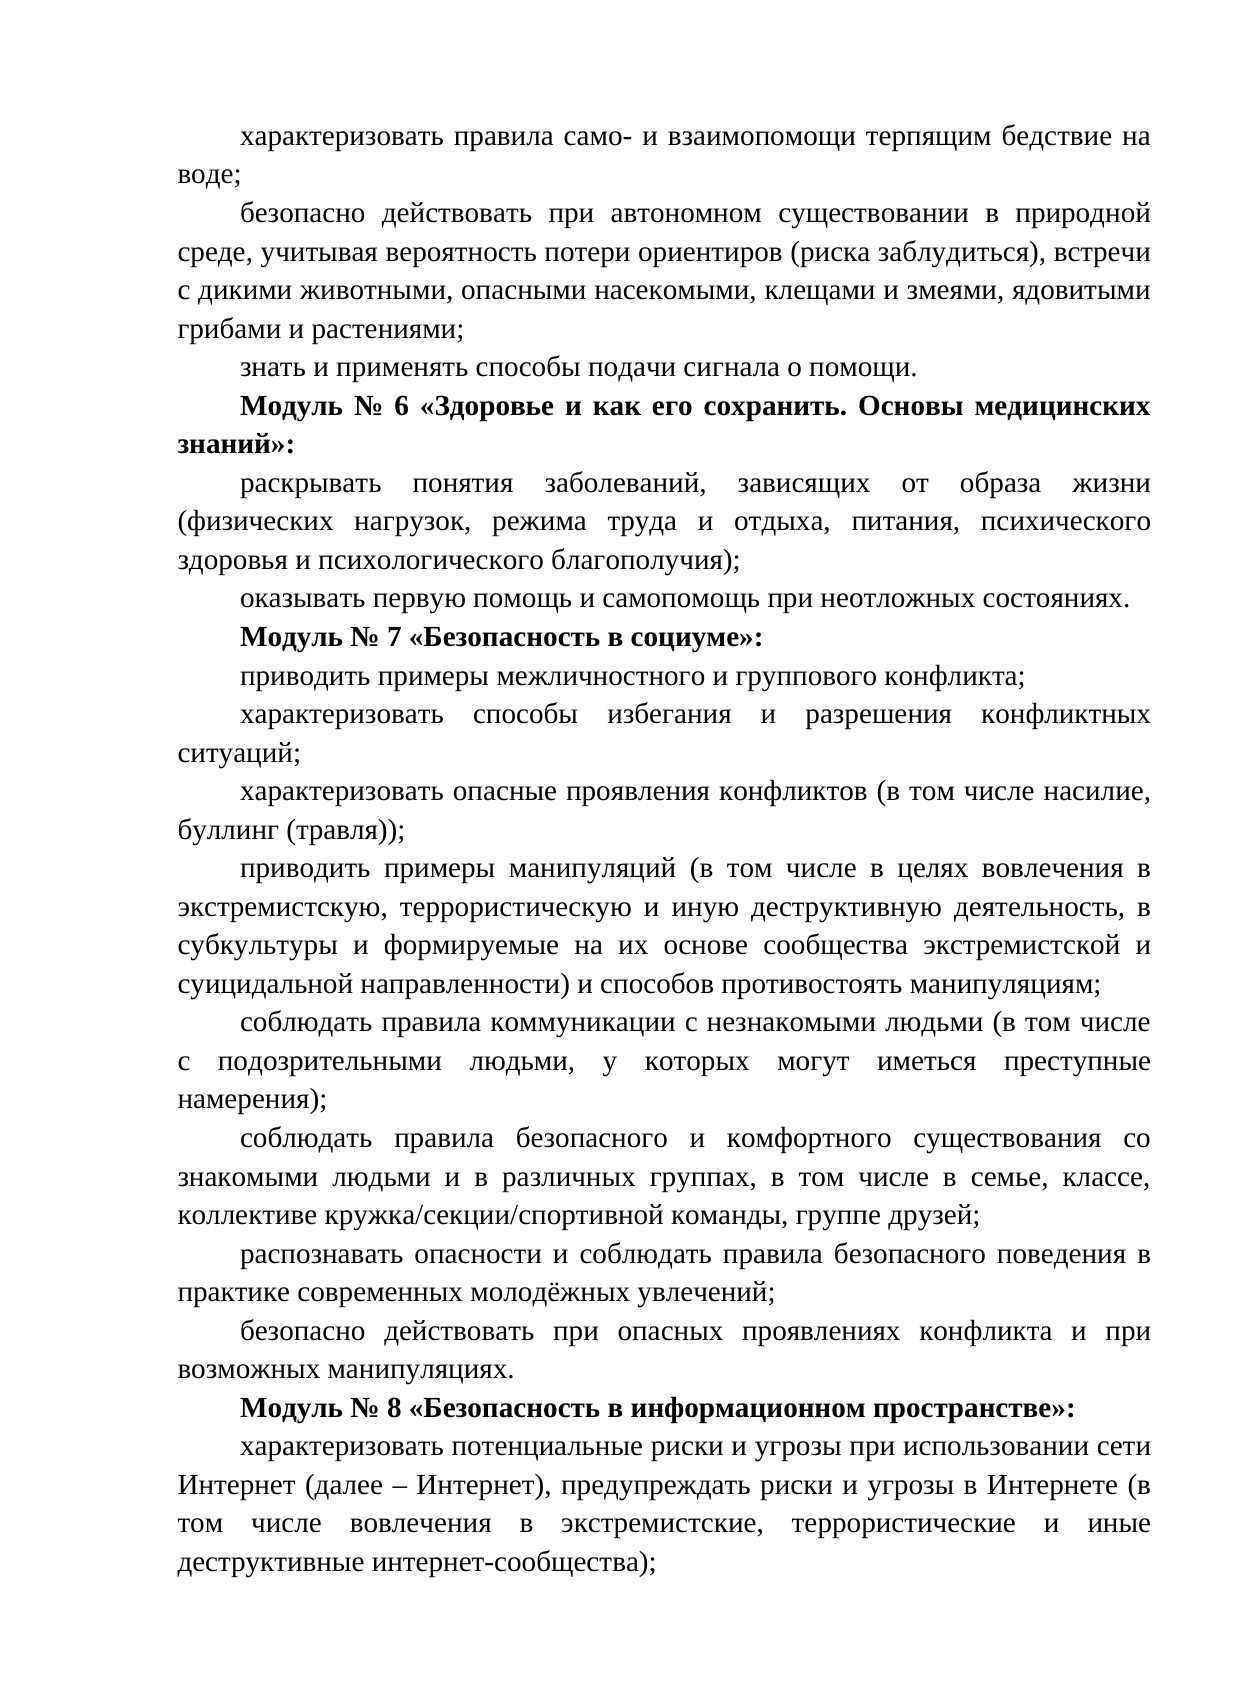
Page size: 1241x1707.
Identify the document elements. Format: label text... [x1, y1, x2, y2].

text раскрывать понятия заболеваний, зависящих от образа жизни (физических нагрузок, режима труда и отдыха, питания, психического здоровья и психологического благополучия); [177, 465, 1152, 576]
text оказывать первую помощь и самопомощь при неотложных состояниях. [177, 581, 1152, 614]
text характеризовать способы избегания и разрешения конфликтных ситуаций; [177, 696, 1152, 768]
text характеризовать правила само- и взаимопомощи терпящим бедствие на воде; [177, 118, 1152, 190]
text характеризовать потенциальные риски и угрозы при использовании сети Интернет (далее – Интернет), предупреждать риски и угрозы в Интернете (в том числе вовлечения в экстремистские, террористические и иные деструктивные интернет-сообщества); [177, 1428, 1152, 1578]
text приводить примеры манипуляций (в том числе в целях вовлечения в экстремистскую, террористическую и иную деструктивную деятельность, в субкультуры и формируемые на их основе сообщества экстремистской и суицидальной направленности) и способов противостоять манипуляциям; [177, 850, 1152, 999]
text соблюдать правила коммуникации с незнакомыми людьми (в том числе с подозрительными людьми, у которых могут иметься преступные намерения); [177, 1004, 1152, 1115]
text безопасно действовать при опасных проявлениях конфликта и при возможных манипуляциях. [177, 1313, 1152, 1385]
text приводить примеры межличностного и группового конфликта; [177, 658, 1152, 691]
text Модуль № 6 «Здоровье и как его сохранить. Основы медицинских знаний»: [177, 388, 1152, 460]
text безопасно действовать при автономном существовании в природной среде, учитывая вероятность потери ориентиров (риска заблудиться), встречи с дикими животными, опасными насекомыми, клещами и змеями, ядовитыми грибами и растениями; [177, 195, 1152, 344]
text знать и применять способы подачи сигнала о помощи. [177, 349, 1152, 383]
text Модуль № 7 «Безопасность в социуме»: [177, 619, 1152, 653]
text характеризовать опасные проявления конфликтов (в том числе насилие, буллинг (травля)); [177, 773, 1152, 845]
text распознавать опасности и соблюдать правила безопасного поведения в практике современных молодёжных увлечений; [177, 1236, 1152, 1308]
text соблюдать правила безопасного и комфортного существования со знакомыми людьми и в различных группах, в том числе в семье, классе, коллективе кружка/секции/спортивной команды, группе друзей; [177, 1120, 1152, 1231]
text Модуль № 8 «Безопасность в информационном пространстве»: [177, 1390, 1152, 1423]
